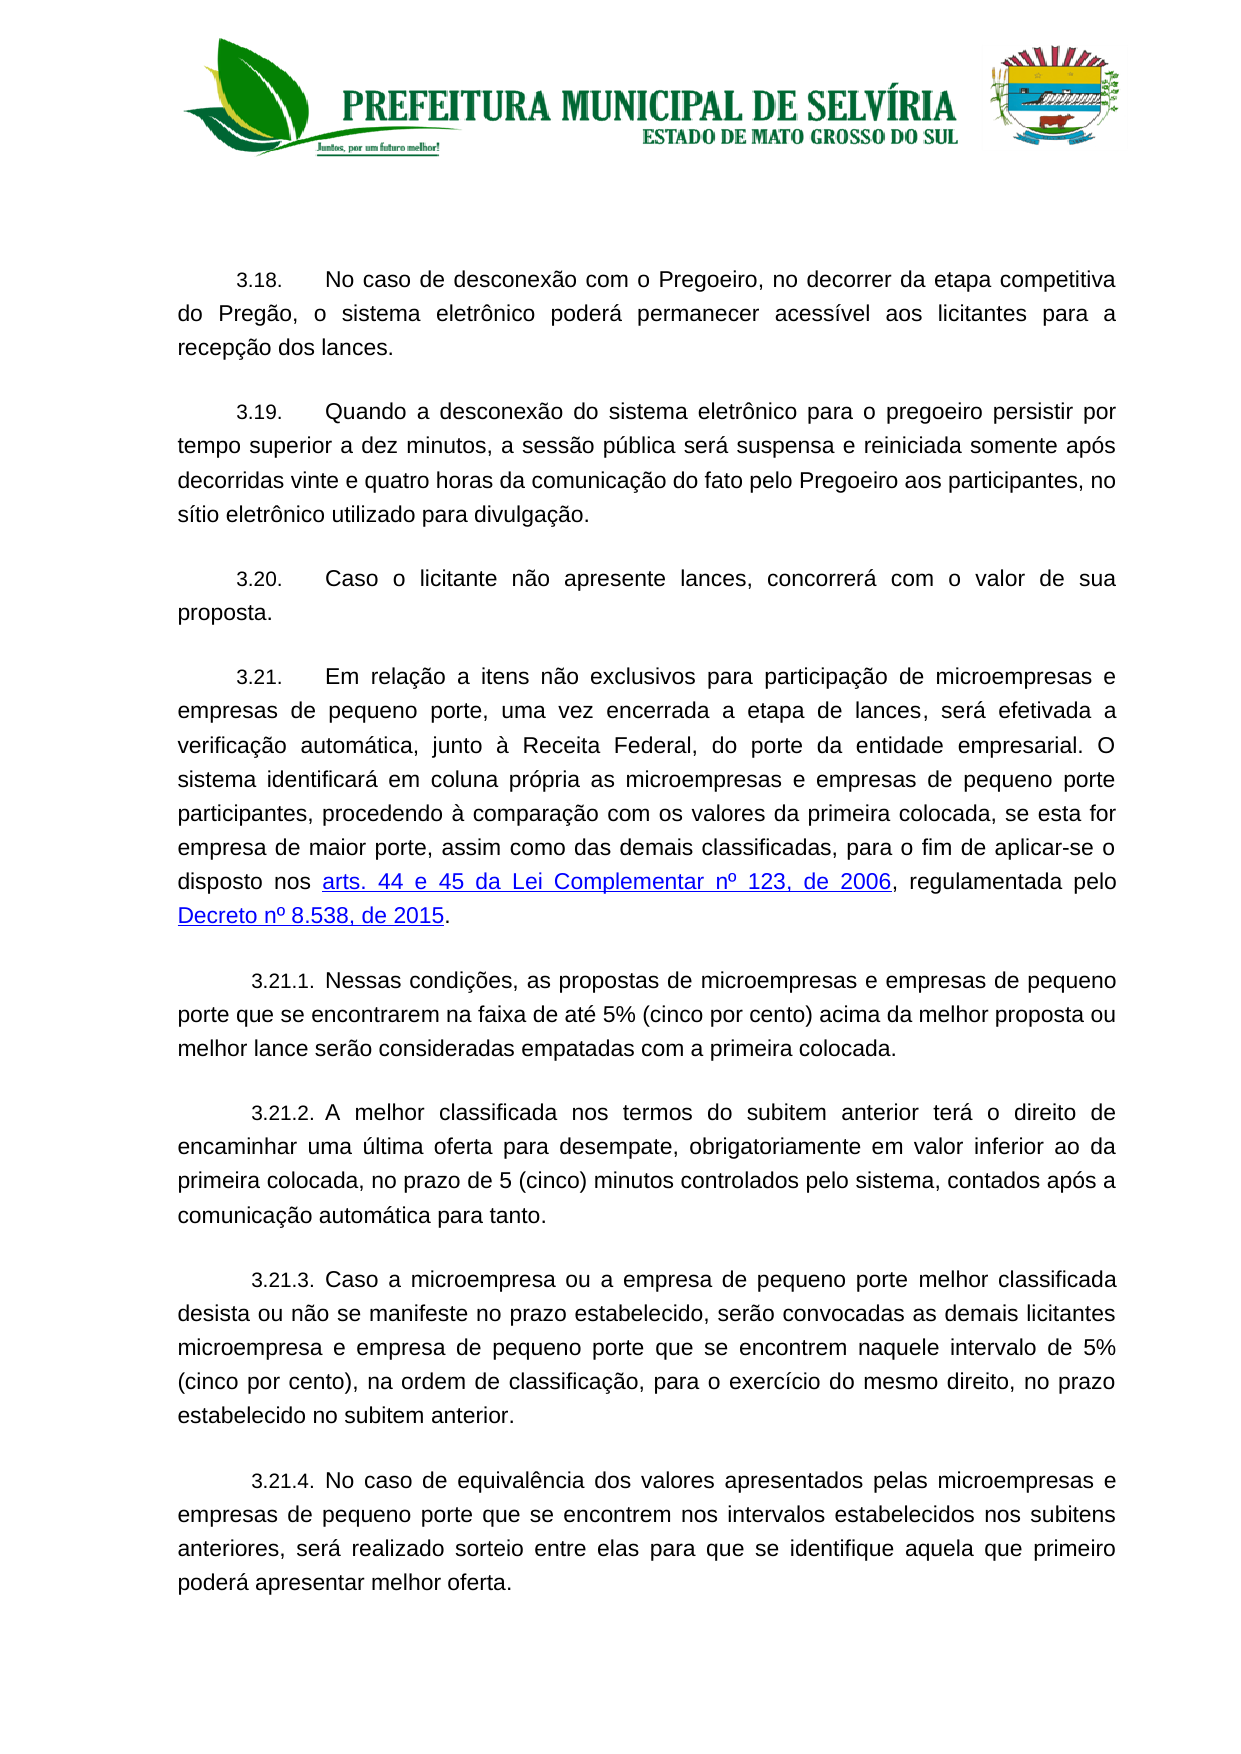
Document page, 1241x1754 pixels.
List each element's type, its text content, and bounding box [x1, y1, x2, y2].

text Caso a microempresa ou a empresa de pequeno porte melhor classificada desista ou não se manifeste no prazo estabelecido, serão convocadas as demais licitantes microempresa e empresa de pequeno porte que se encontrem naquele intervalo de 5% (cinco por cento), na ordem de classificação, para o exercício do mesmo direito, no prazo estabelecido no subitem anterior. [177, 1266, 1117, 1429]
text No caso de equivalência dos valores apresentados pelas microempresas e empresas de pequeno porte que se encontrem nos intervalos estabelecidos nos subitens anteriores, será realizado sorteio entre elas para que se identifique aquela que primeiro poderá apresentar melhor oferta. [177, 1467, 1117, 1596]
picture [181, 36, 1147, 174]
text Caso o licitante não apresente lances, concorrerá com o valor de sua proposta. [177, 565, 1117, 626]
text No caso de desconexão com o Pregoeiro, no decorrer da etapa competitiva do Pregão, o sistema eletrônico poderá permanecer acessível aos licitantes para a recepção dos lances. [177, 266, 1117, 361]
text Em relação a itens não exclusivos para participação de microempresas e empresas de pequeno porte, uma vez encerrada a etapa de lances, será efetivada a verificação automática, junto à Receita Federal, do porte da entidade empresarial. O sistema identificará em coluna própria as microempresas e empresas de pequeno porte participantes, procedendo à comparação com os valores da primeira colocada, se esta for empresa de maior porte, assim como das demais classificadas, para o fim de aplicar-se o disposto nos arts. 44 e 45 da Lei Complementar nº 123, de 2006, regulamentada pelo Decreto nº 8.538, de 2015. [177, 663, 1117, 929]
text A melhor classificada nos termos do subitem anterior terá o direito de encaminhar uma última oferta para desempate, obrigatoriamente em valor inferior ao da primeira colocada, no prazo de 5 (cinco) minutos controlados pelo sistema, contados após a comunicação automática para tanto. [177, 1099, 1117, 1228]
text Quando a desconexão do sistema eletrônico para o pregoeiro persistir por tempo superior a dez minutos, a sessão pública será suspensa e reiniciada somente após decorridas vinte e quatro horas da comunicação do fato pelo Pregoeiro aos participantes, no sítio eletrônico utilizado para divulgação. [177, 398, 1117, 527]
text Nessas condições, as propostas de microempresas e empresas de pequeno porte que se encontrarem na faixa de até 5% (cinco por cento) acima da melhor proposta ou melhor lance serão consideradas empatadas com a primeira colocada. [177, 967, 1117, 1061]
